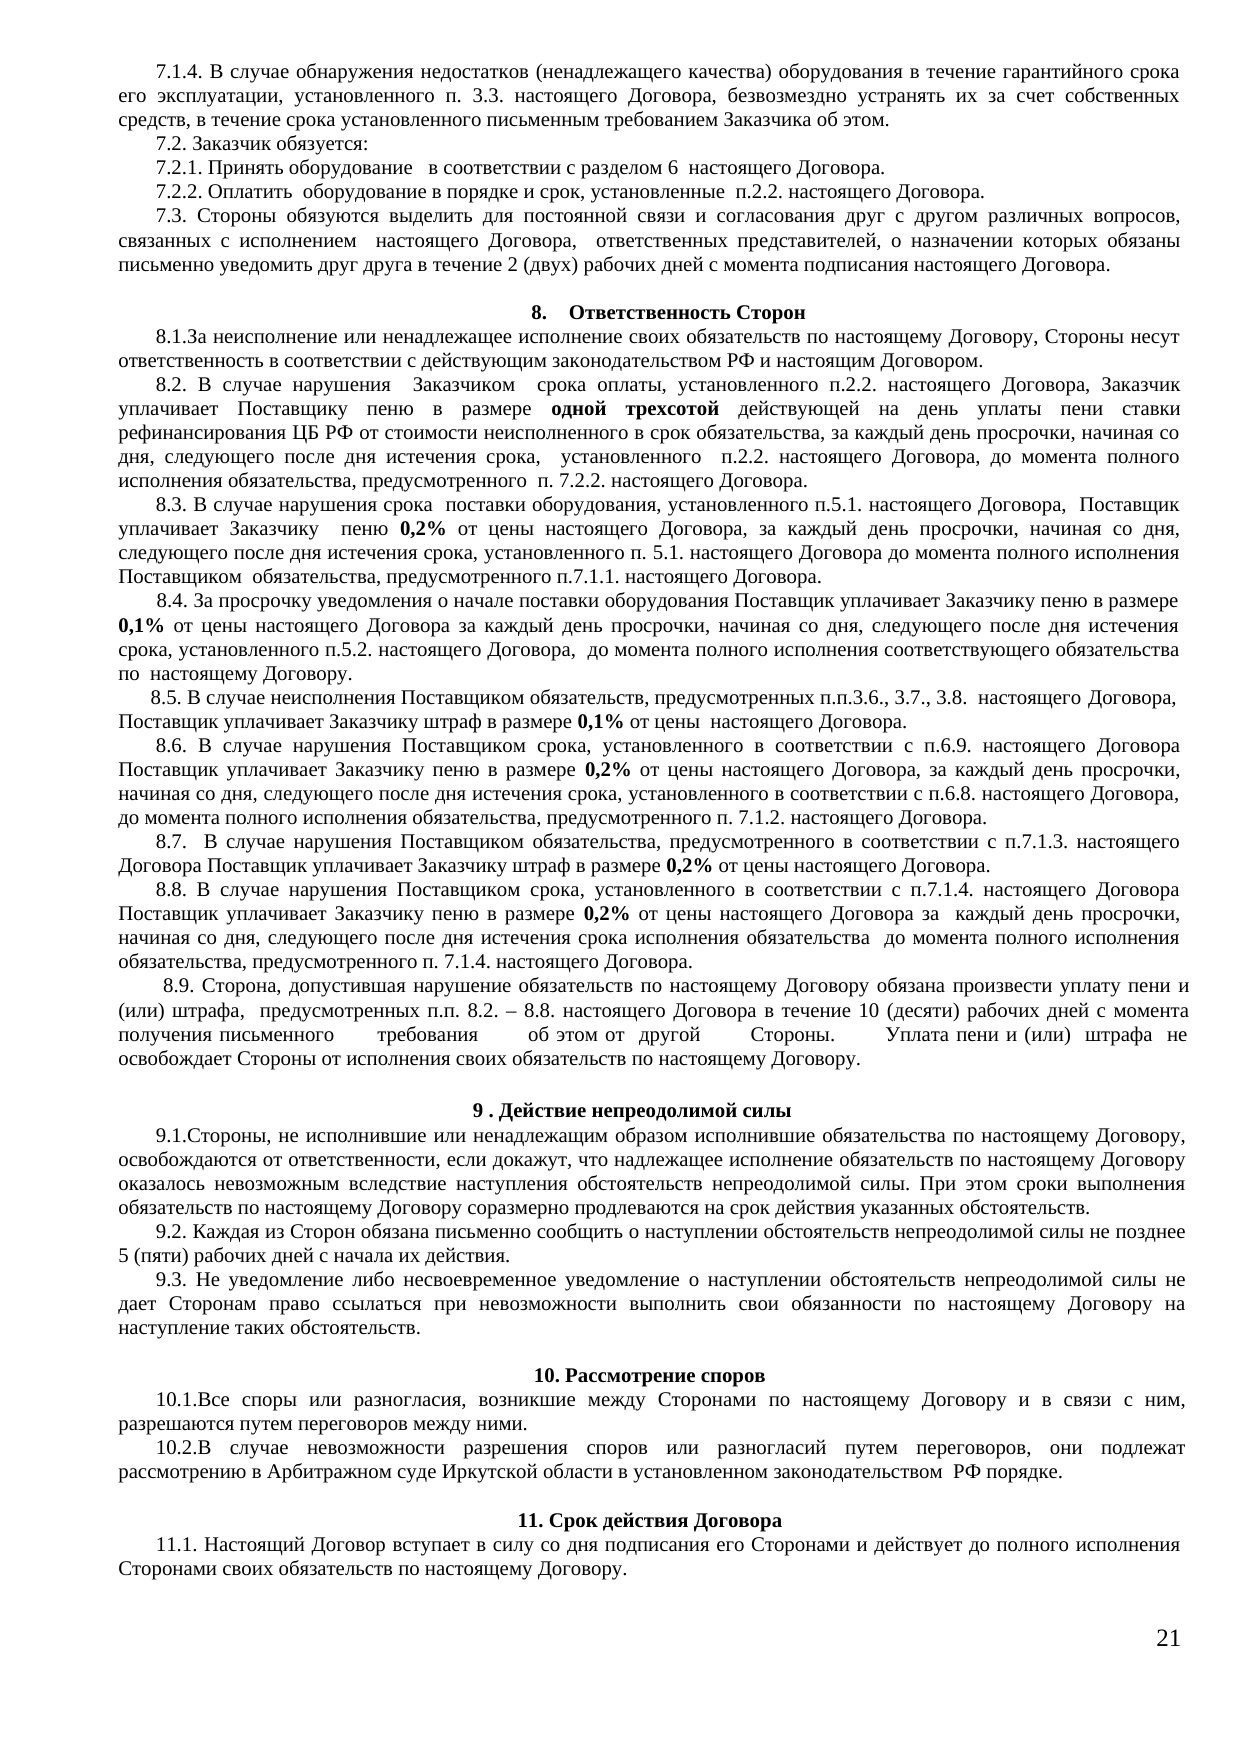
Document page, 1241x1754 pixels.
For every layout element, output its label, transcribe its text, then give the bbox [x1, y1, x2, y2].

text 8.6. В случае нарушения Поставщиком срока, установленного в соответствии с п.6.9. настоящего Договора Поставщик уплачивает Заказчику пеню в размере 0,2% от цены настоящего Договора, за каждый день просрочки, начиная со дня, следующего после дня истечения срока, установленного в соответствии с п.6.8. настоящего Договора, до момента полного исполнения обязательства, предусмотренного п. 7.1.2. настоящего Договора. [118, 733, 1181, 829]
text 7.3. Стороны обязуются выделить для постоянной связи и согласования друг с другом различных вопросов, связанных с исполнением настоящего Договора, ответственных представителей, о назначении которых обязаны письменно уведомить друг друга в течение 2 (двух) рабочих дней с момента подписания настоящего Договора. [118, 203, 1182, 276]
text 9.3. Не уведомление либо несвоевременное уведомление о наступлении обстоятельств непреодолимой силы не дает Сторонам право ссылаться при невозможности выполнить свои обязанности по настоящему Договору на наступление таких обстоятельств. [118, 1267, 1187, 1339]
text 8.1.За неисполнение или ненадлежащее исполнение своих обязательств по настоящему Договору, Стороны несут ответственность в соответствии с действующим законодательством РФ и настоящим Договором. [118, 324, 1181, 372]
text 9 . Действие непреодолимой силы [118, 1098, 1146, 1122]
text 8.3. В случае нарушения срока поставки оборудования, установленного п.5.1. настоящего Договора, Поставщик уплачивает Заказчику пеню 0,2% от цены настоящего Договора, за каждый день просрочки, начиная со дня, следующего после дня истечения срока, установленного п. 5.1. настоящего Договора до момента полного исполнения Поставщиком обязательства, предусмотренного п.7.1.1. настоящего Договора. [118, 492, 1181, 588]
text 8.4. За просрочку уведомления о начале поставки оборудования Поставщик уплачивает Заказчику пеню в размере 0,1% от цены настоящего Договора за каждый день просрочки, начиная со дня, следующего после дня истечения срока, установленного п.5.2. настоящего Договора, до момента полного исполнения соответствующего обязательства по настоящему Договору. [118, 588, 1181, 685]
text 7.2. Заказчик обязуется: [118, 131, 1181, 155]
text 8.2. В случае нарушения Заказчиком срока оплаты, установленного п.2.2. настоящего Договора, Заказчик уплачивает Поставщику пеню в размере одной трехсотой действующей на день уплаты пени ставки рефинансирования ЦБ РФ от стоимости неисполненного в срок обязательства, за каждый день просрочки, начиная со дня, следующего после дня истечения срока, установленного п.2.2. настоящего Договора, до момента полного исполнения обязательства, предусмотренного п. 7.2.2. настоящего Договора. [118, 372, 1181, 492]
text 8.5. В случае неисполнения Поставщиком обязательств, предусмотренных п.п.3.6., 3.7., 3.8. настоящего Договора, Поставщик уплачивает Заказчику штраф в размере 0,1% от цены настоящего Договора. [118, 685, 1177, 733]
text 11.1. Настоящий Договор вступает в силу со дня подписания его Сторонами и действует до полного исполнения Сторонами своих обязательств по настоящему Договору. [118, 1532, 1181, 1580]
text 8.7. В случае нарушения Поставщиком обязательства, предусмотренного в соответствии с п.7.1.3. настоящего Договора Поставщик уплачивает Заказчику штраф в размере 0,2% от цены настоящего Договора. [118, 829, 1181, 877]
text 7.1.4. В случае обнаружения недостатков (ненадлежащего качества) оборудования в течение гарантийного срока его эксплуатации, установленного п. 3.3. настоящего Договора, безвозмездно устранять их за счет собственных средств, в течение срока установленного письменным требованием Заказчика об этом. [118, 59, 1181, 131]
text 11. Срок действия Договора [118, 1507, 1181, 1532]
text 10.1.Все споры или разногласия, возникшие между Сторонами по настоящему Договору и в связи с ним, разрешаются путем переговоров между ними. [118, 1387, 1187, 1435]
text 7.2.1. Принять оборудование в соответствии с разделом 6 настоящего Договора. [118, 155, 1181, 179]
list Ответственность Сторон [156, 300, 1181, 324]
text 8.9. Сторона, допустившая нарушение обязательств по настоящему Договору обязана произвести уплату пени и (или) штрафа, предусмотренных п.п. 8.2. – 8.8. настоящего Договора в течение 10 (десяти) рабочих дней с момента получения письменного требования об этом от другой Стороны. Уплата пени и (или) штрафа не освобождает Стороны от исполнения своих обязательств по настоящему Договору. [118, 973, 1191, 1070]
text 8.8. В случае нарушения Поставщиком срока, установленного в соответствии с п.7.1.4. настоящего Договора Поставщик уплачивает Заказчику пеню в размере 0,2% от цены настоящего Договора за каждый день просрочки, начиная со дня, следующего после дня истечения срока исполнения обязательства до момента полного исполнения обязательства, предусмотренного п. 7.1.4. настоящего Договора. [118, 877, 1181, 973]
text 9.1.Стороны, не исполнившие или ненадлежащим образом исполнившие обязательства по настоящему Договору, освобождаются от ответственности, если докажут, что надлежащее исполнение обязательств по настоящему Договору оказалось невозможным вследствие наступления обстоятельств непреодолимой силы. При этом сроки выполнения обязательств по настоящему Договору соразмерно продлеваются на срок действия указанных обстоятельств. [118, 1122, 1187, 1219]
text 10. Рассмотрение споров [118, 1363, 1181, 1387]
text 10.2.В случае невозможности разрешения споров или разногласий путем переговоров, они подлежат рассмотрению в Арбитражном суде Иркутской области в установленном законодательством РФ порядке. [118, 1435, 1187, 1483]
text 9.2. Каждая из Сторон обязана письменно сообщить о наступлении обстоятельств непреодолимой силы не позднее 5 (пяти) рабочих дней с начала их действия. [118, 1219, 1187, 1267]
text 7.2.2. Оплатить оборудование в порядке и срок, установленные п.2.2. настоящего Договора. [118, 179, 1181, 203]
